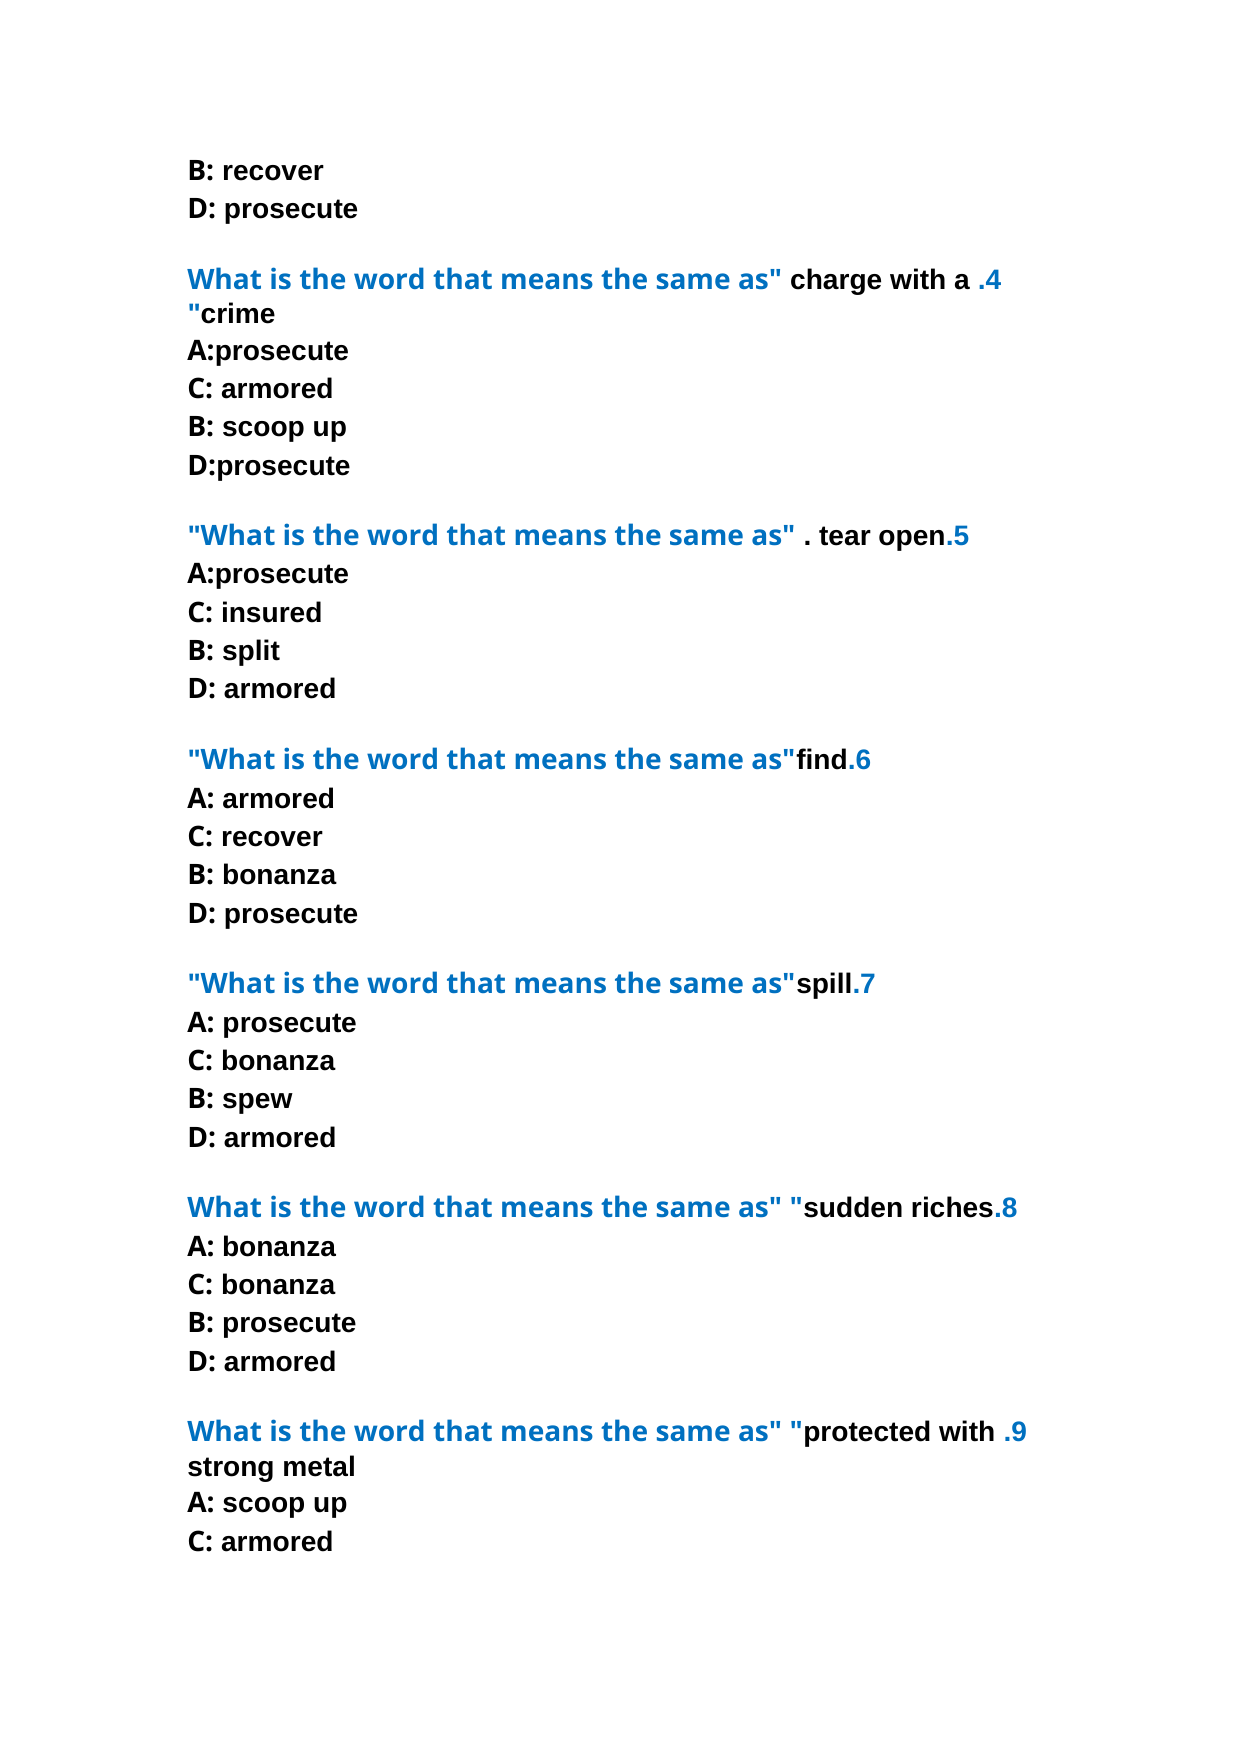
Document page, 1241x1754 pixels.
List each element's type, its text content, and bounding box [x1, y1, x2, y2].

text 8.What is the word that means the same as" "sudden riches [187, 1155, 1053, 1226]
text 5.What is the word that means the same as" . tear open" [187, 483, 1053, 554]
text A:prosecute C: armored B: scoop up D:prosecute [187, 330, 1053, 483]
text A: bonanza C: bonanza B: prosecute D: armored [187, 1226, 1053, 1379]
text 9.What is the word that means the same as" "protected with strong metal [187, 1379, 1053, 1482]
text 7.What is the word that means the same as"spill" [187, 931, 1053, 1002]
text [187, 150, 1053, 227]
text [187, 1482, 1053, 1559]
text A: prosecute C: bonanza B: spew D: armored [187, 1002, 1053, 1155]
text 6.What is the word that means the same as"find" [187, 707, 1053, 778]
text 4.What is the word that means the same as" charge with a crime" [187, 227, 1053, 330]
text A: armored C: recover B: bonanza D: prosecute [187, 778, 1053, 931]
text A:prosecute C: insured B: split D: armored [187, 554, 1053, 707]
